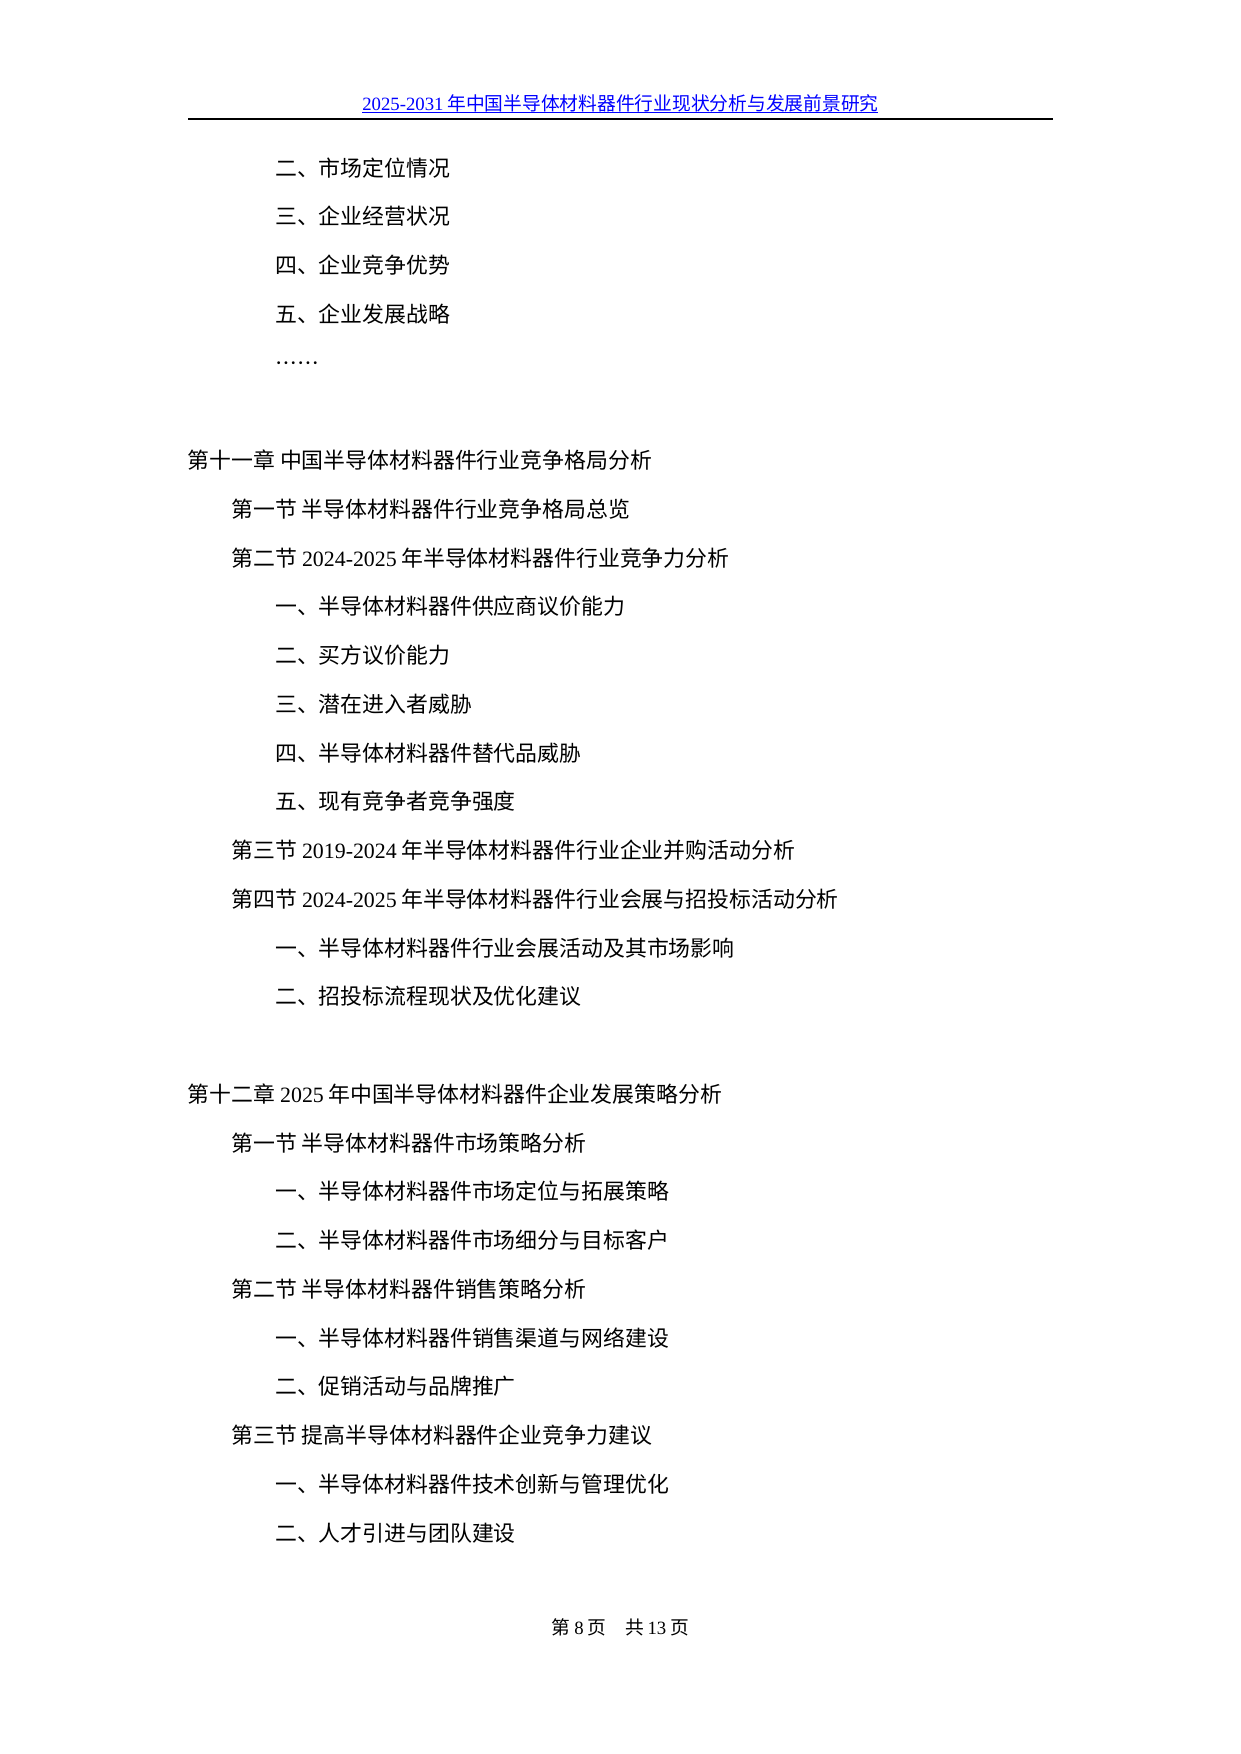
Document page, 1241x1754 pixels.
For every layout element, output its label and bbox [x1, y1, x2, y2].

text [187, 150, 1053, 1548]
